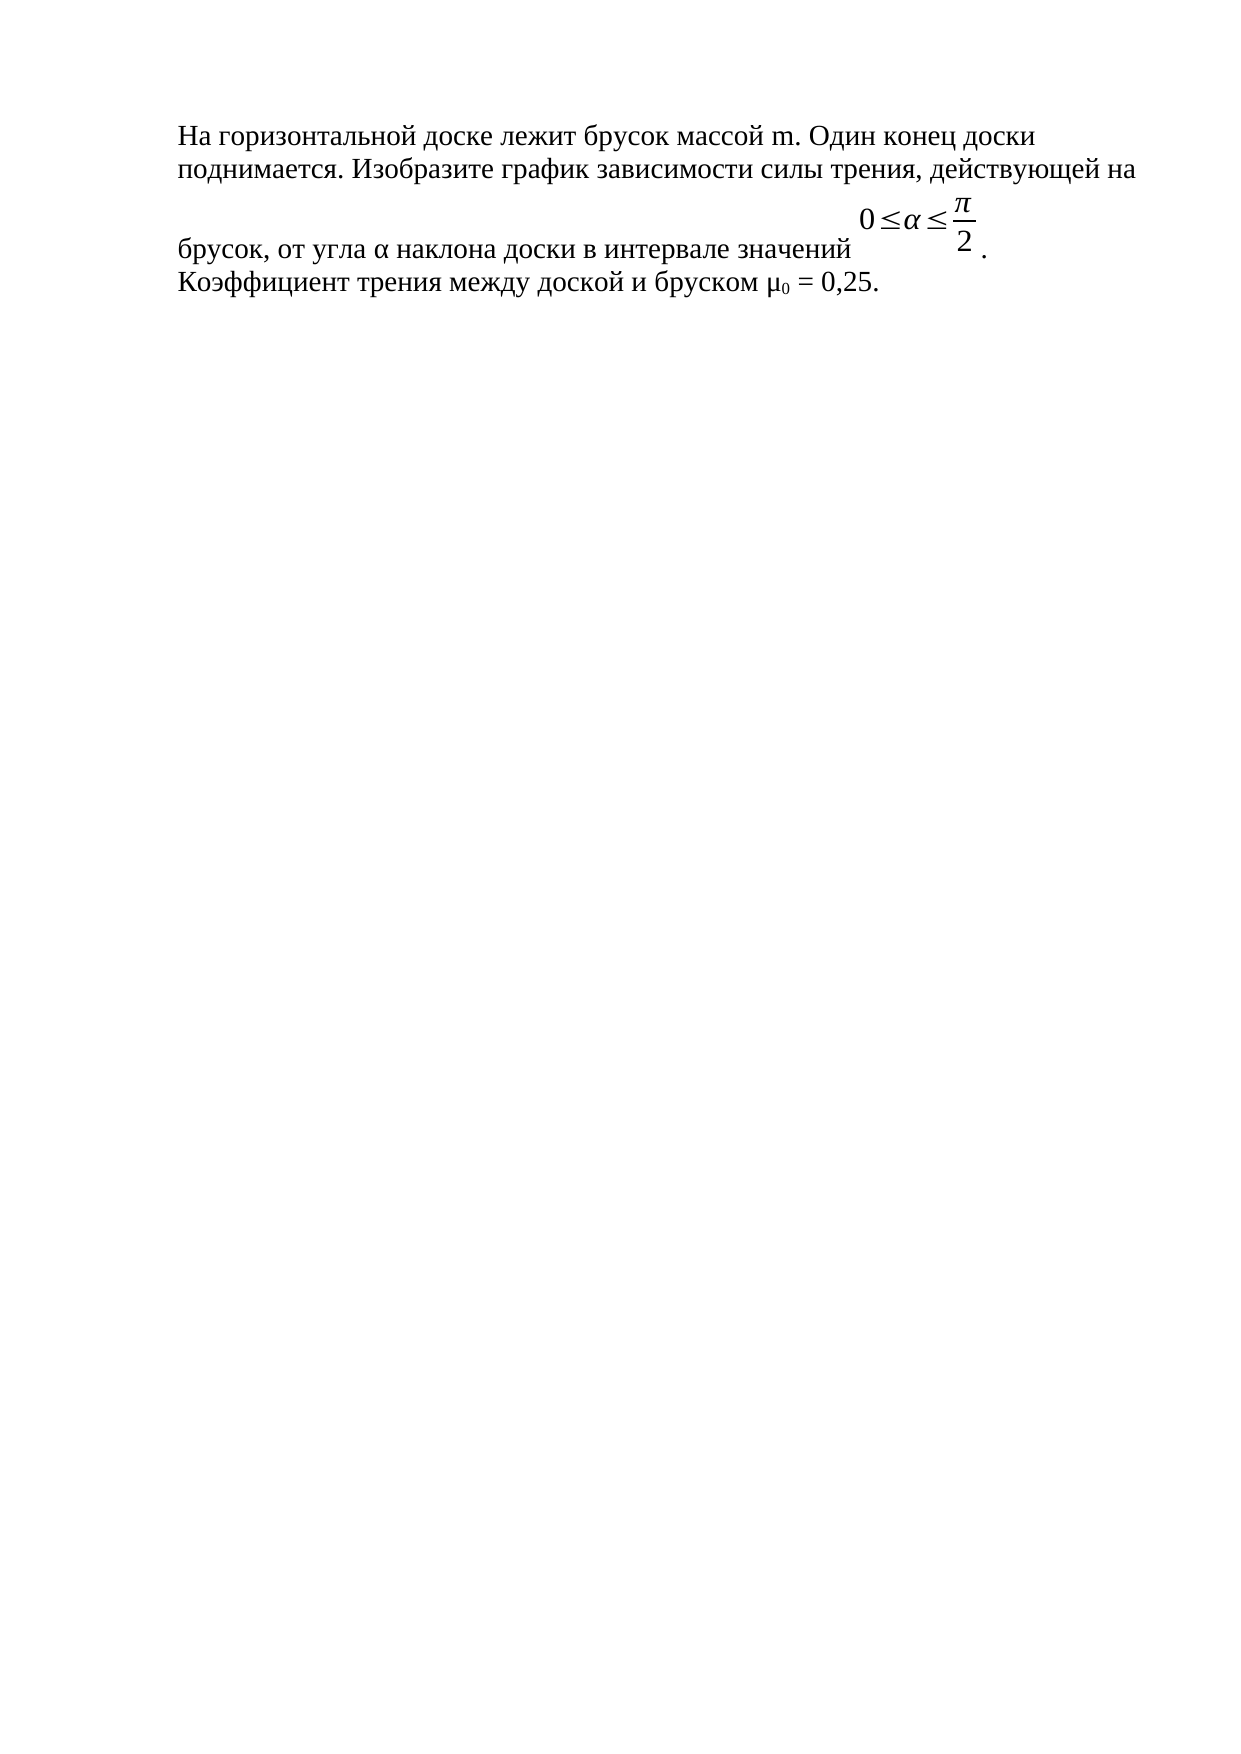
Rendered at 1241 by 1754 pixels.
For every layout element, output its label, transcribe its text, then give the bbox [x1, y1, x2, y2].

text На горизонтальной доске лежит брусок массой m. Один конец доски поднимается. Изобразите график зависимости силы трения, действующей на брусок, от угла α наклона доски в интервале значений . Коэффициент трения между доской и бруском μ0 = 0,25. [177, 118, 1152, 298]
